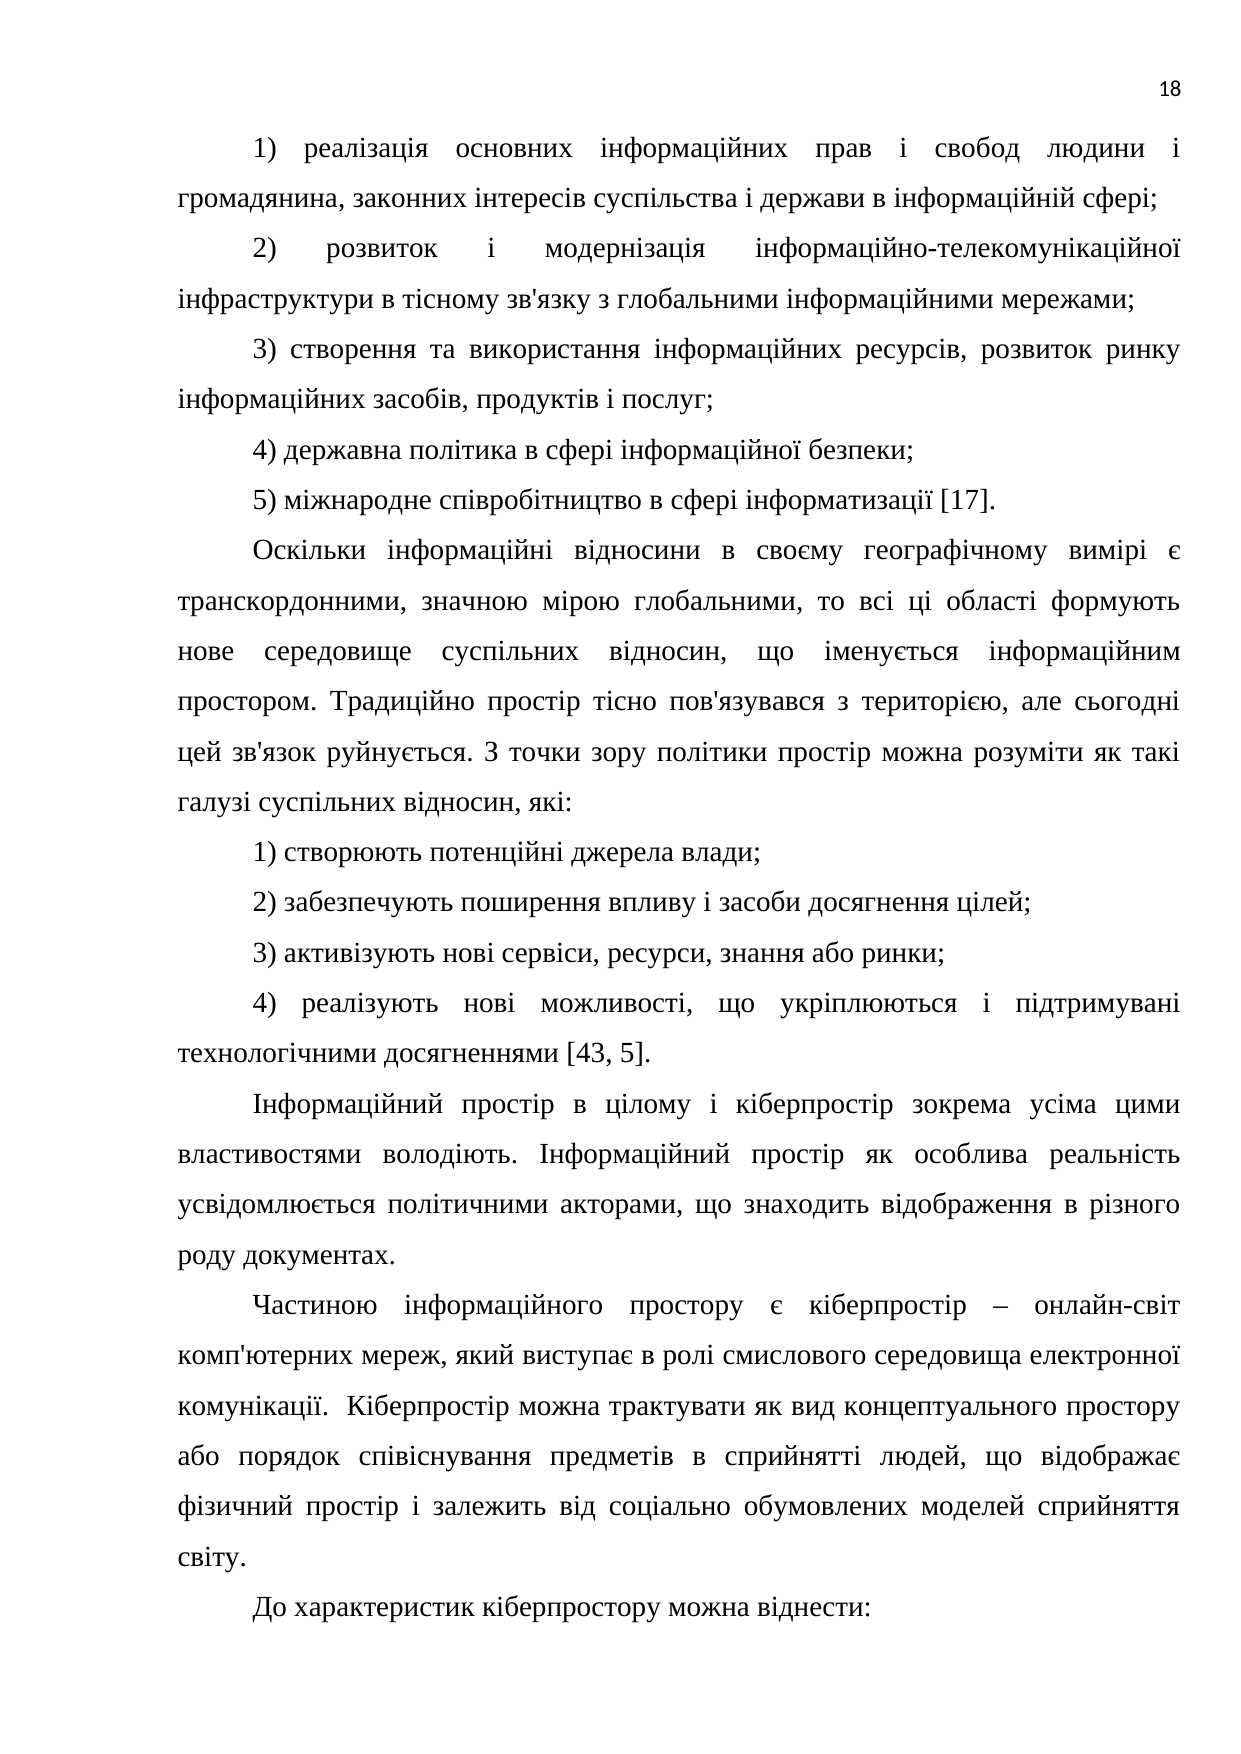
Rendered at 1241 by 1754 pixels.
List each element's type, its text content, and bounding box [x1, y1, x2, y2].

text 4) реалізують нові можливості, що укріплюються і підтримувані технологічними досягненнями [43, 5]. [177, 985, 1181, 1069]
text 2) забезпечують поширення впливу і засоби досягнення цілей; [177, 884, 1181, 918]
text До характеристик кіберпростору можна віднести: [177, 1589, 1181, 1622]
text Інформаційний простір в цілому і кіберпростір зокрема усіма цими властивостями володіють. Інформаційний простір як особлива реальність усвідомлюється політичними акторами, що знаходить відображення в різного роду документах. [177, 1086, 1181, 1270]
text 3) активізують нові сервіси, ресурси, знання або ринки; [177, 935, 1181, 968]
text 5) міжнародне співробітництво в сфері інформатизації [17]. [177, 482, 1181, 516]
text 4) державна політика в сфері інформаційної безпеки; [177, 432, 1181, 465]
text Оскільки інформаційні відносини в своєму географічному вимірі є транскордонними, значною мірою глобальними, то всі ці області формують нове середовище суспільних відносин, що іменується інформаційним простором. Традиційно простір тісно пов'язувався з територією, але сьогодні цей зв'язок руйнується. З точки зору політики простір можна розуміти як такі галузі суспільних відносин, які: [177, 532, 1181, 817]
text 1) створюють потенційні джерела влади; [177, 834, 1181, 868]
text 3) створення та використання інформаційних ресурсів, розвиток ринку інформаційних засобів, продуктів і послуг; [177, 331, 1181, 415]
text 2) розвиток і модернізація інформаційно-телекомунікаційної інфраструктури в тісному зв'язку з глобальними інформаційними мережами; [177, 231, 1181, 314]
text 1) реалізація основних інформаційних прав і свобод людини і громадянина, законних інтересів суспільства і держави в інформаційній сфері; [177, 130, 1181, 214]
text Частиною інформаційного простору є кіберпростір – онлайн-світ комп'ютерних мереж, який виступає в ролі смислового середовища електронної комунікації. Кіберпростір можна трактувати як вид концептуального простору або порядок співіснування предметів в сприйнятті людей, що відображає фізичний простір і залежить від соціально обумовлених моделей сприйняття світу. [177, 1287, 1181, 1572]
